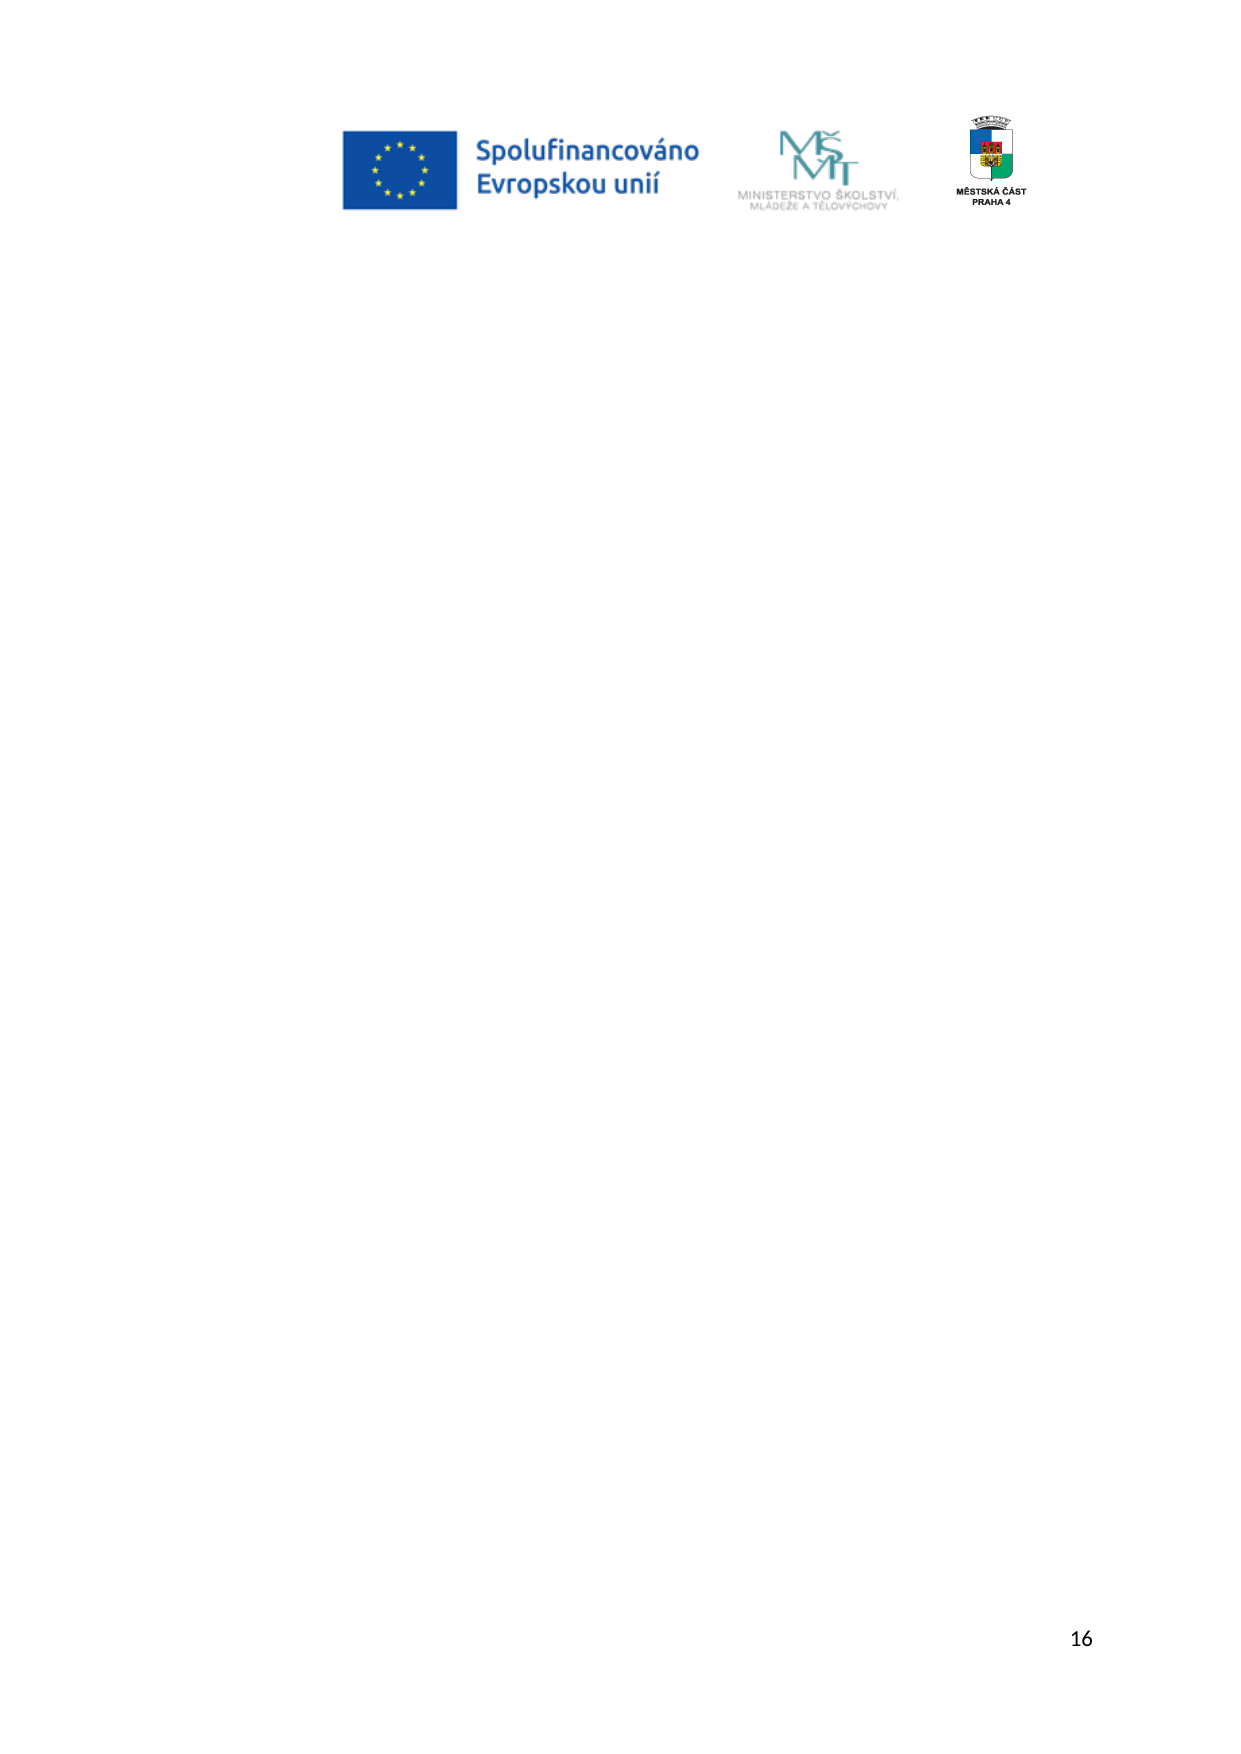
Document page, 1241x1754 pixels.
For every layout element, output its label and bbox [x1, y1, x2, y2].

picture [921, 91, 1092, 247]
picture [342, 129, 899, 212]
